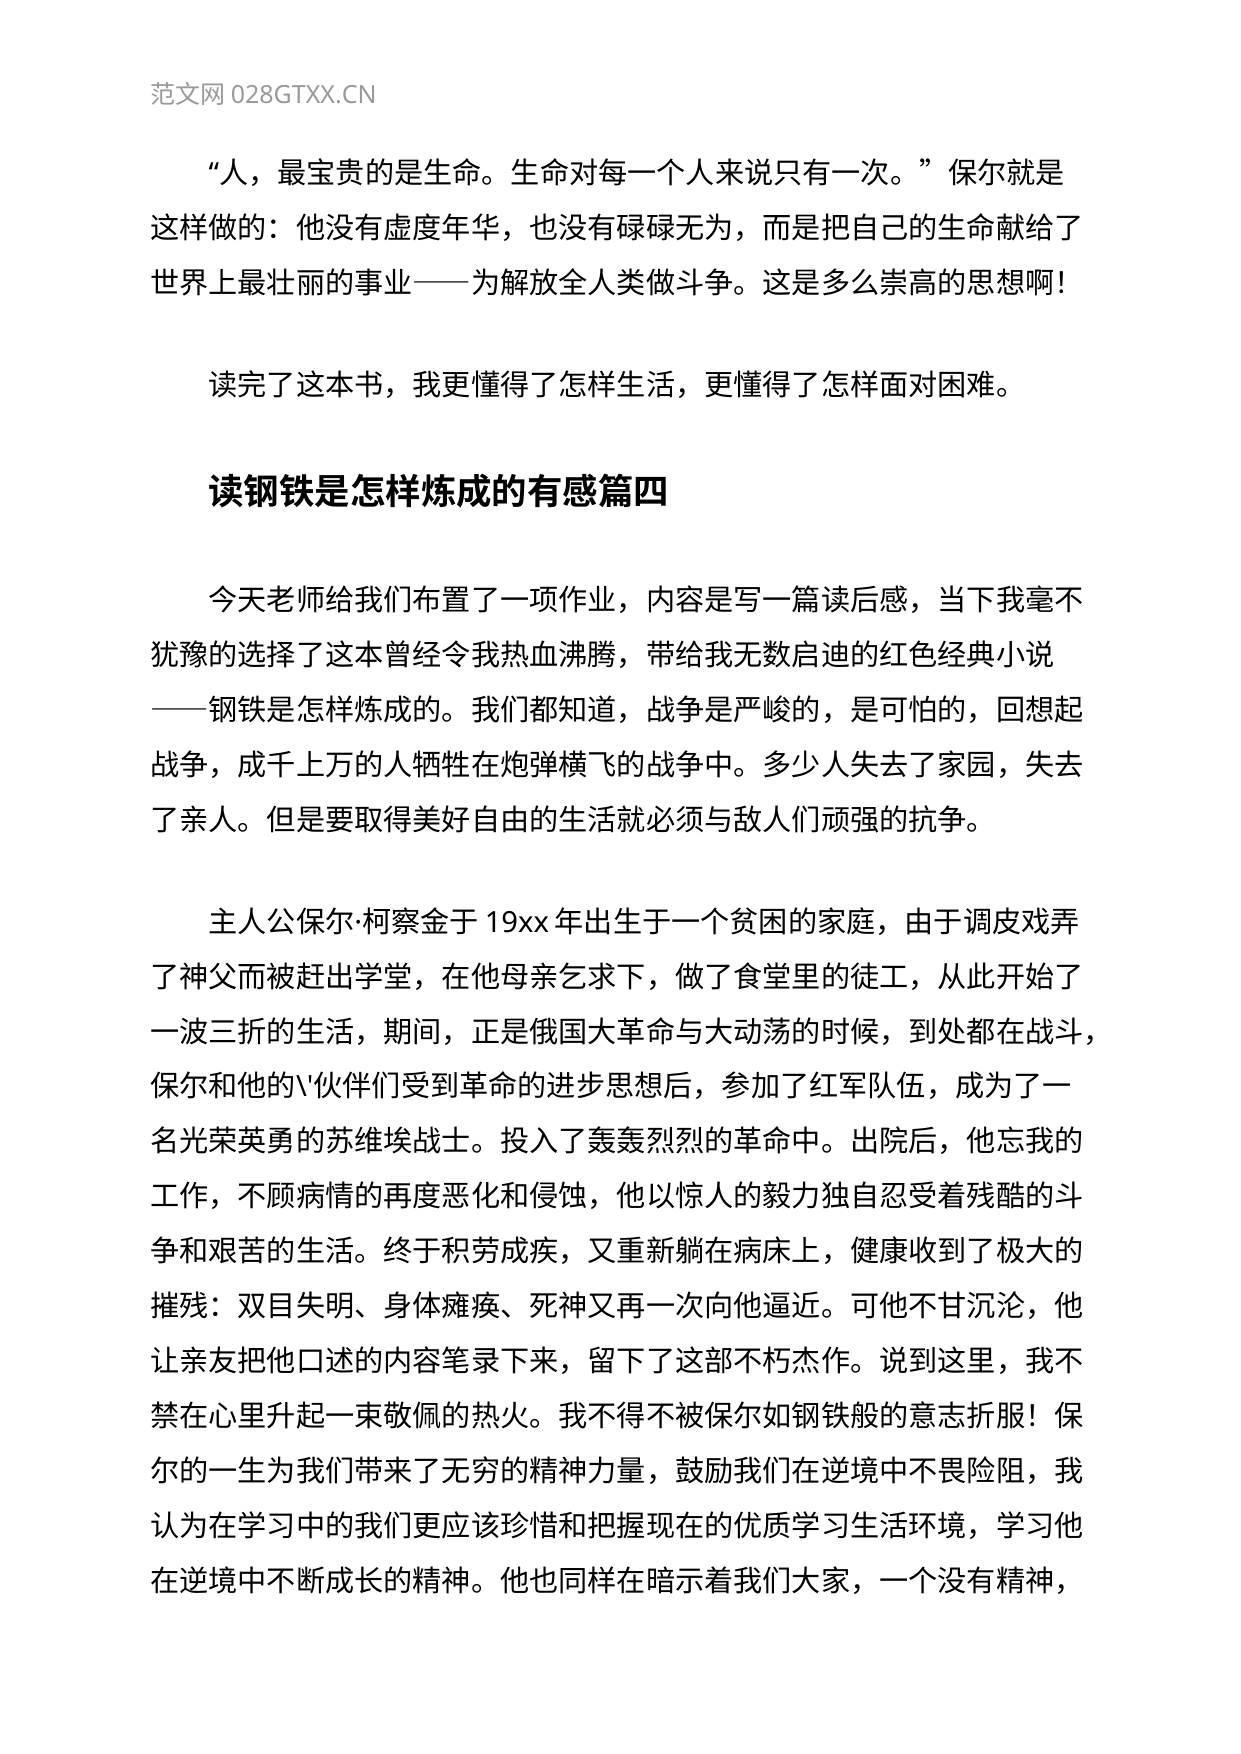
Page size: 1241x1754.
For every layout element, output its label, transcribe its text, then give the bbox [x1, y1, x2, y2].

text 读钢铁是怎样炼成的有感篇四 [150, 463, 1090, 515]
text 读完了这本书，我更懂得了怎样生活，更懂得了怎样面对困难。 [150, 362, 1090, 404]
text 今天老师给我们布置了一项作业，内容是写一篇读后感，当下我毫不犹豫的选择了这本曾经令我热血沸腾，带给我无数启迪的红色经典小说——钢铁是怎样炼成的。我们都知道，战争是严峻的，是可怕的，回想起战争，成千上万的人牺牲在炮弹横飞的战争中。多少人失去了家园，失去了亲人。但是要取得美好自由的生活就必须与敌人们顽强的抗争。 [150, 577, 1090, 839]
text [150, 898, 1090, 1599]
text “人，最宝贵的是生命。生命对每一个人来说只有一次。”保尔就是这样做的：他没有虚度年华，也没有碌碌无为，而是把自己的生命献给了世界上最壮丽的事业——为解放全人类做斗争。这是多么崇高的思想啊！ [150, 150, 1090, 302]
